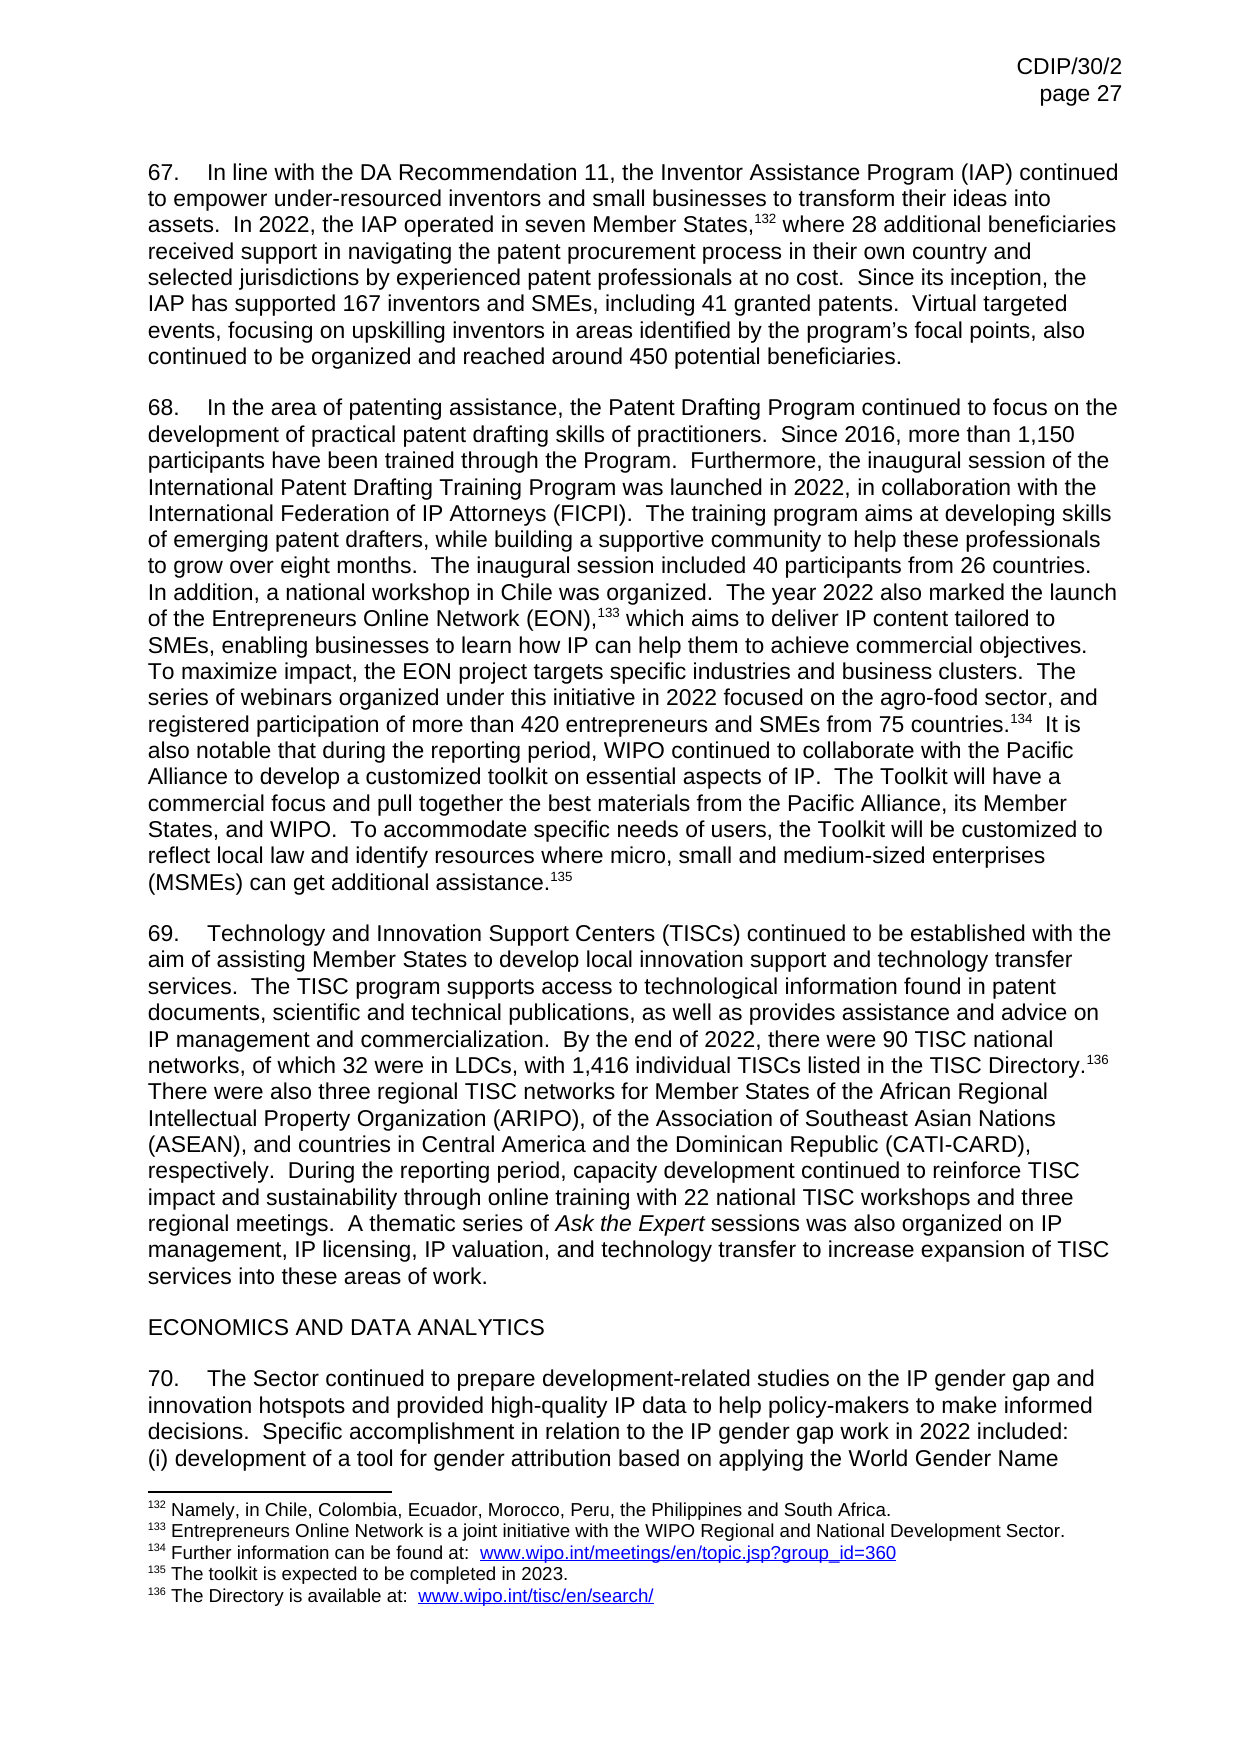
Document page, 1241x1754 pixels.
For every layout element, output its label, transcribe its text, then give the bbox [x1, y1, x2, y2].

list In line with the DA Recommendation 11, the Inventor Assistance Program (IAP) continued to empower under-resourced inventors and small businesses to transform their ideas into assets. In 2022, the IAP operated in seven Member States, where 28 additional beneficiaries received support in navigating the patent procurement process in their own country and selected jurisdictions by experienced patent professionals at no cost. Since its inception, the IAP has supported 167 inventors and SMEs, including 41 granted patents. Virtual targeted events, focusing on upskilling inventors in areas identified by the program’s focal points, also continued to be organized and reached around 450 potential beneficiaries. [148, 158, 1122, 369]
subtitle Economics and Data Analytics [148, 1314, 1122, 1340]
list In the area of patenting assistance, the Patent Drafting Program continued to focus on the development of practical patent drafting skills of practitioners. Since 2016, more than 1,150 participants have been trained through the Program. Furthermore, the inaugural session of the International Patent Drafting Training Program was launched in 2022, in collaboration with the International Federation of IP Attorneys (FICPI). The training program aims at developing skills of emerging patent drafters, while building a supportive community to help these professionals to grow over eight months. The inaugural session included 40 participants from 26 countries. In addition, a national workshop in Chile was organized. The year 2022 also marked the launch of the Entrepreneurs Online Network (EON), which aims to deliver IP content tailored to SMEs, enabling businesses to learn how IP can help them to achieve commercial objectives. To maximize impact, the EON project targets specific industries and business clusters. The series of webinars organized under this initiative in 2022 focused on the agro-food sector, and registered participation of more than 420 entrepreneurs and SMEs from 75 countries. It is also notable that during the reporting period, WIPO continued to collaborate with the Pacific Alliance to develop a customized toolkit on essential aspects of IP. The Toolkit will have a commercial focus and pull together the best materials from the Pacific Alliance, its Member States, and WIPO. To accommodate specific needs of users, the Toolkit will be customized to reflect local law and identify resources where micro, small and medium-sized enterprises (MSMEs) can get additional assistance. [148, 394, 1122, 895]
list Technology and Innovation Support Centers (TISCs) continued to be established with the aim of assisting Member States to develop local innovation support and technology transfer services. The TISC program supports access to technological information found in patent documents, scientific and technical publications, as well as provides assistance and advice on IP management and commercialization. By the end of 2022, there were 90 TISC national networks, of which 32 were in LDCs, with 1,416 individual TISCs listed in the TISC Directory. There were also three regional TISC networks for Member States of the African Regional Intellectual Property Organization (ARIPO), of the Association of Southeast Asian Nations (ASEAN), and countries in Central America and the Dominican Republic (CATI-CARD), respectively. During the reporting period, capacity development continued to reinforce TISC impact and sustainability through online training with 22 national TISC workshops and three regional meetings. A thematic series of Ask the Expert sessions was also organized on IP management, IP licensing, IP valuation, and technology transfer to increase expansion of TISC services into these areas of work. [148, 920, 1122, 1289]
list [148, 1365, 1122, 1471]
